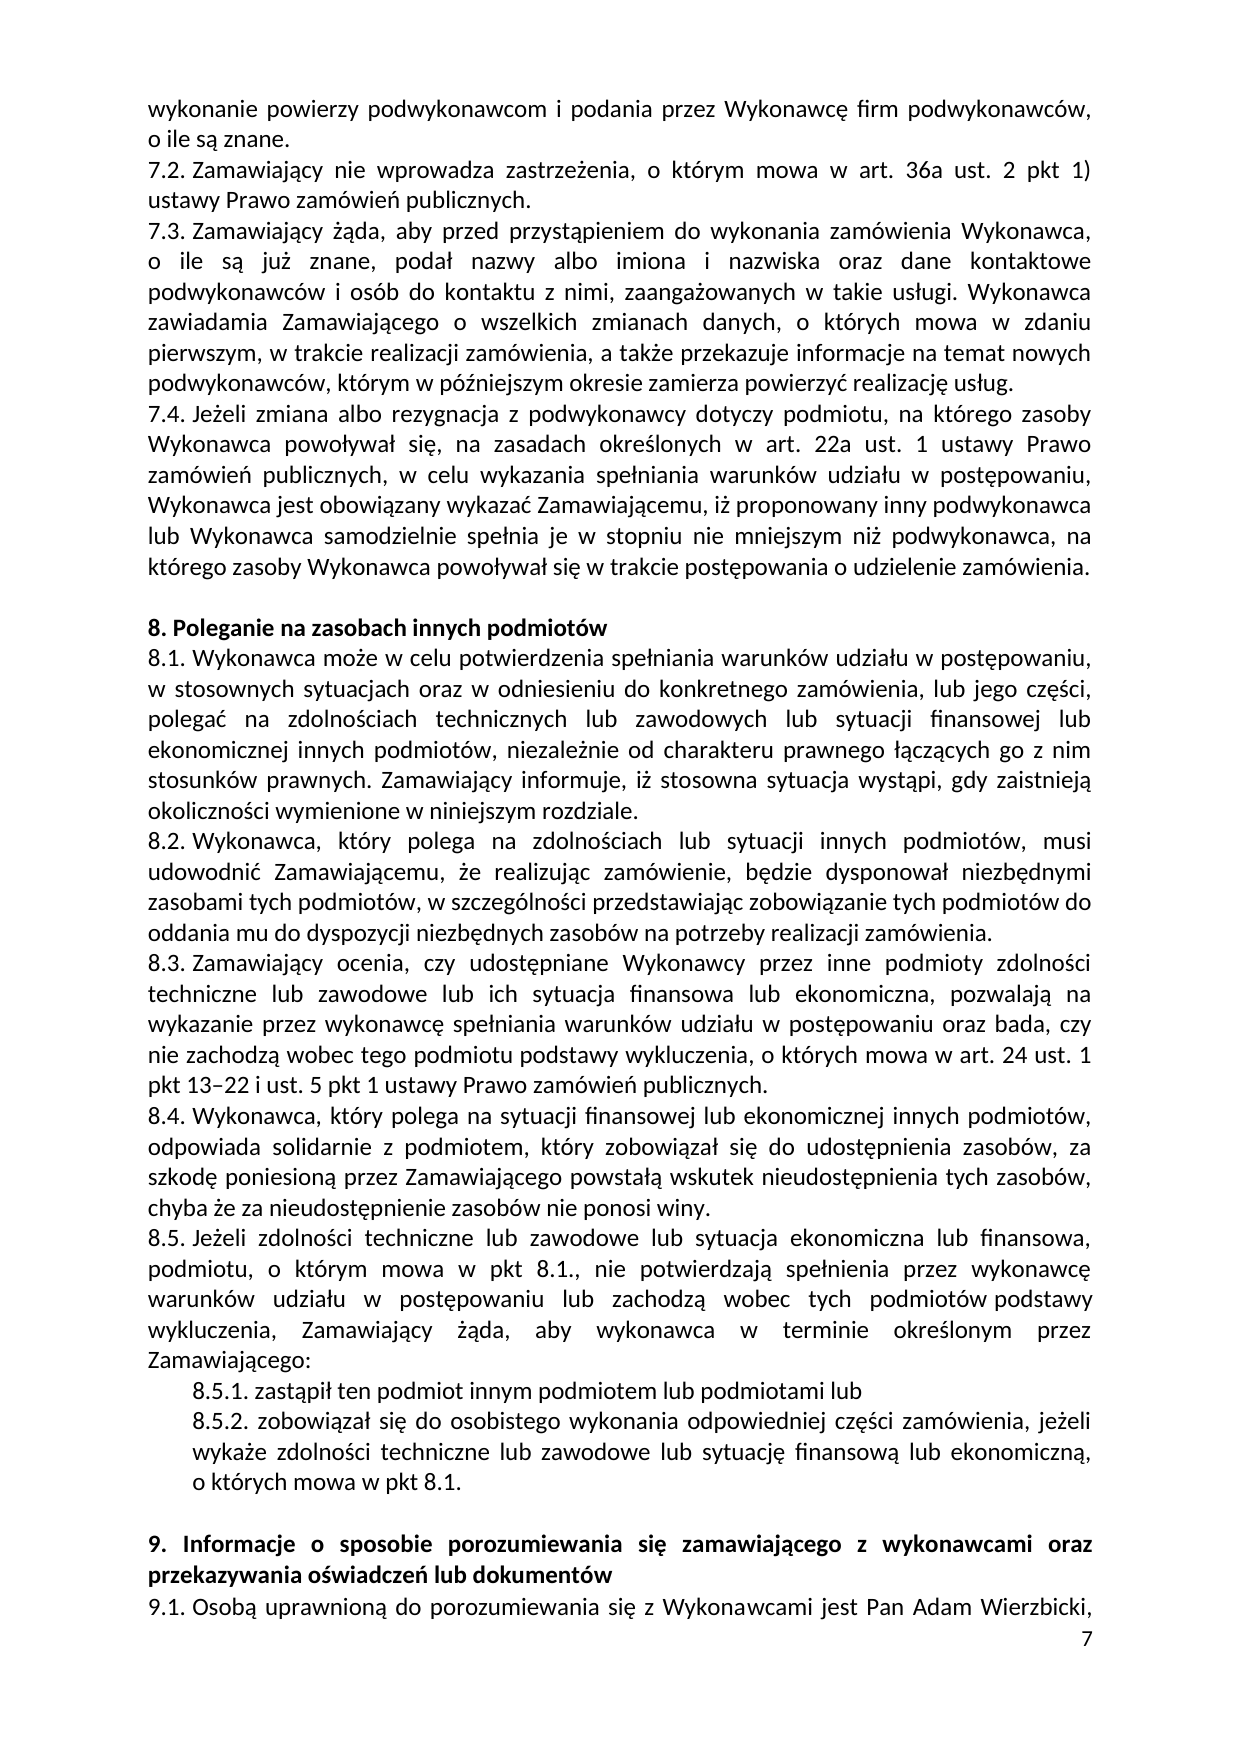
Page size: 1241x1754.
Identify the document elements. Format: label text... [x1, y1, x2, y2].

list Jeżeli zmiana albo rezygnacja z podwykonawcy dotyczy podmiotu, na którego zasoby Wykonawca powoływał się, na zasadach określonych w art. 22a ust. 1 ustawy Prawo zamówień publicznych, w celu wykazania spełniania warunków udziału w postępowaniu, Wykonawca jest obowiązany wykazać Zamawiającemu, iż proponowany inny podwykonawca lub Wykonawca samodzielnie spełnia je w stopniu nie mniejszym niż podwykonawca, na którego zasoby Wykonawca powoływał się w trakcie postępowania o udzielenie zamówienia. [148, 398, 1092, 581]
list Zamawiający ocenia, czy udostępniane Wykonawcy przez inne podmioty zdolności techniczne lub zawodowe lub ich sytuacja finansowa lub ekonomiczna, pozwalają na wykazanie przez wykonawcę spełniania warunków udziału w postępowaniu oraz bada, czy nie zachodzą wobec tego podmiotu podstawy wykluczenia, o których mowa w art. 24 ust. 1 pkt 13–22 i ust. 5 pkt 1 ustawy Prawo zamówień publicznych. [148, 947, 1092, 1100]
list Zamawiający żąda, aby przed przystąpieniem do wykonania zamówienia Wykonawca, o ile są już znane, podał nazwy albo imiona i nazwiska oraz dane kontaktowe podwykonawców i osób do kontaktu z nimi, zaangażowanych w takie usługi. Wykonawca zawiadamia Zamawiającego o wszelkich zmianach danych, o których mowa w zdaniu pierwszym, w trakcie realizacji zamówienia, a także przekazuje informacje na temat nowych podwykonawców, którym w późniejszym okresie zamierza powierzyć realizację usług. [148, 215, 1092, 398]
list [148, 1591, 1092, 1621]
list Wykonawca, który polega na zdolnościach lub sytuacji innych podmiotów, musi udowodnić Zamawiającemu, że realizując zamówienie, będzie dysponował niezbędnymi zasobami tych podmiotów, w szczególności przedstawiając zobowiązanie tych podmiotów do oddania mu do dyspozycji niezbędnych zasobów na potrzeby realizacji zamówienia. [148, 825, 1092, 947]
text 8.5.1. zastąpił ten podmiot innym podmiotem lub podmiotami lub [192, 1375, 1092, 1405]
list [148, 93, 1092, 154]
list Zamawiający nie wprowadza zastrzeżenia, o którym mowa w art. 36a ust. 2 pkt 1) ustawy Prawo zamówień publicznych. [148, 154, 1092, 215]
text 9. Informacje o sposobie porozumiewania się zamawiającego z wykonawcami oraz przekazywania oświadczeń lub dokumentów [148, 1528, 1092, 1589]
list Jeżeli zdolności techniczne lub zawodowe lub sytuacja ekonomiczna lub finansowa, podmiotu, o którym mowa w pkt 8.1., nie potwierdzają spełnienia przez wykonawcę warunków udziału w postępowaniu lub zachodzą wobec tych podmiotów podstawy wykluczenia, Zamawiający żąda, aby wykonawca w terminie określonym przez Zamawiającego: [148, 1222, 1092, 1375]
list Wykonawca, który polega na sytuacji finansowej lub ekonomicznej innych podmiotów, odpowiada solidarnie z podmiotem, który zobowiązał się do udostępnienia zasobów, za szkodę poniesioną przez Zamawiającego powstałą wskutek nieudostępnienia tych zasobów, chyba że za nieudostępnienie zasobów nie ponosi winy. [148, 1100, 1092, 1222]
list 8. Poleganie na zasobach innych podmiotów [148, 612, 1092, 642]
list Wykonawca może w celu potwierdzenia spełniania warunków udziału w postępowaniu, w stosownych sytuacjach oraz w odniesieniu do konkretnego zamówienia, lub jego części, polegać na zdolnościach technicznych lub zawodowych lub sytuacji finansowej lub ekonomicznej innych podmiotów, niezależnie od charakteru prawnego łączących go z nim stosunków prawnych. Zamawiający informuje, iż stosowna sytuacja wystąpi, gdy zaistnieją okoliczności wymienione w niniejszym rozdziale. [148, 642, 1092, 825]
text 8.5.2. zobowiązał się do osobistego wykonania odpowiedniej części zamówienia, jeżeli wykaże zdolności techniczne lub zawodowe lub sytuację finansową lub ekonomiczną, o których mowa w pkt 8.1. [192, 1405, 1092, 1497]
